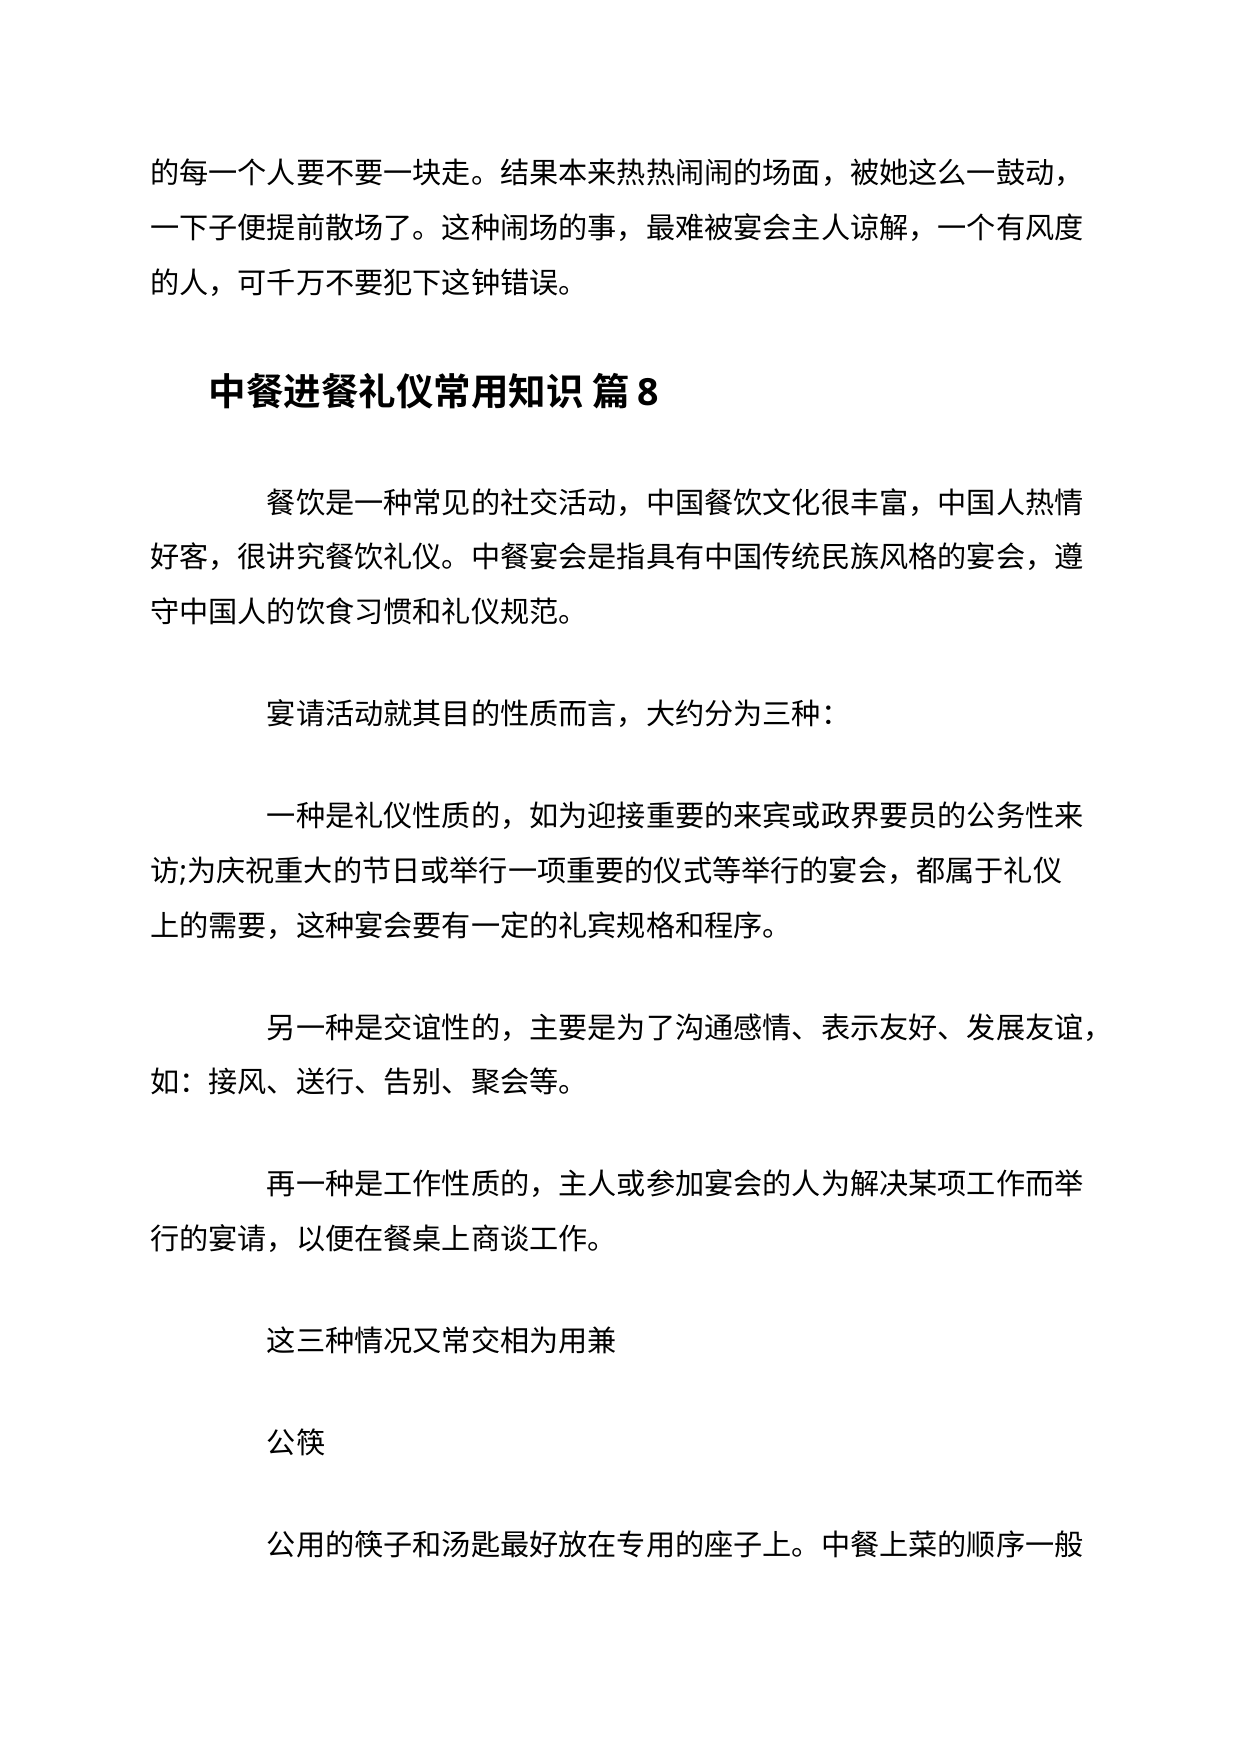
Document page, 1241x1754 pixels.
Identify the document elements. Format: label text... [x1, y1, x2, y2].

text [150, 1521, 1090, 1563]
text 公筷 [150, 1419, 1090, 1462]
text 中餐进餐礼仪常用知识 篇8 [150, 362, 1090, 416]
text 宴请活动就其目的性质而言，大约分为三种： [150, 691, 1090, 733]
text 一种是礼仪性质的，如为迎接重要的来宾或政界要员的公务性来访;为庆祝重大的节日或举行一项重要的仪式等举行的宴会，都属于礼仪上的需要，这种宴会要有一定的礼宾规格和程序。 [150, 792, 1090, 945]
text 另一种是交谊性的，主要是为了沟通感情、表示友好、发展友谊，如：接风、送行、告别、聚会等。 [150, 1004, 1090, 1101]
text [150, 150, 1090, 302]
text 再一种是工作性质的，主人或参加宴会的人为解决某项工作而举行的宴请，以便在餐桌上商谈工作。 [150, 1161, 1090, 1258]
text 这三种情况又常交相为用兼 [150, 1317, 1090, 1360]
text 餐饮是一种常见的社交活动，中国餐饮文化很丰富，中国人热情好客，很讲究餐饮礼仪。中餐宴会是指具有中国传统民族风格的宴会，遵守中国人的饮食习惯和礼仪规范。 [150, 479, 1090, 631]
